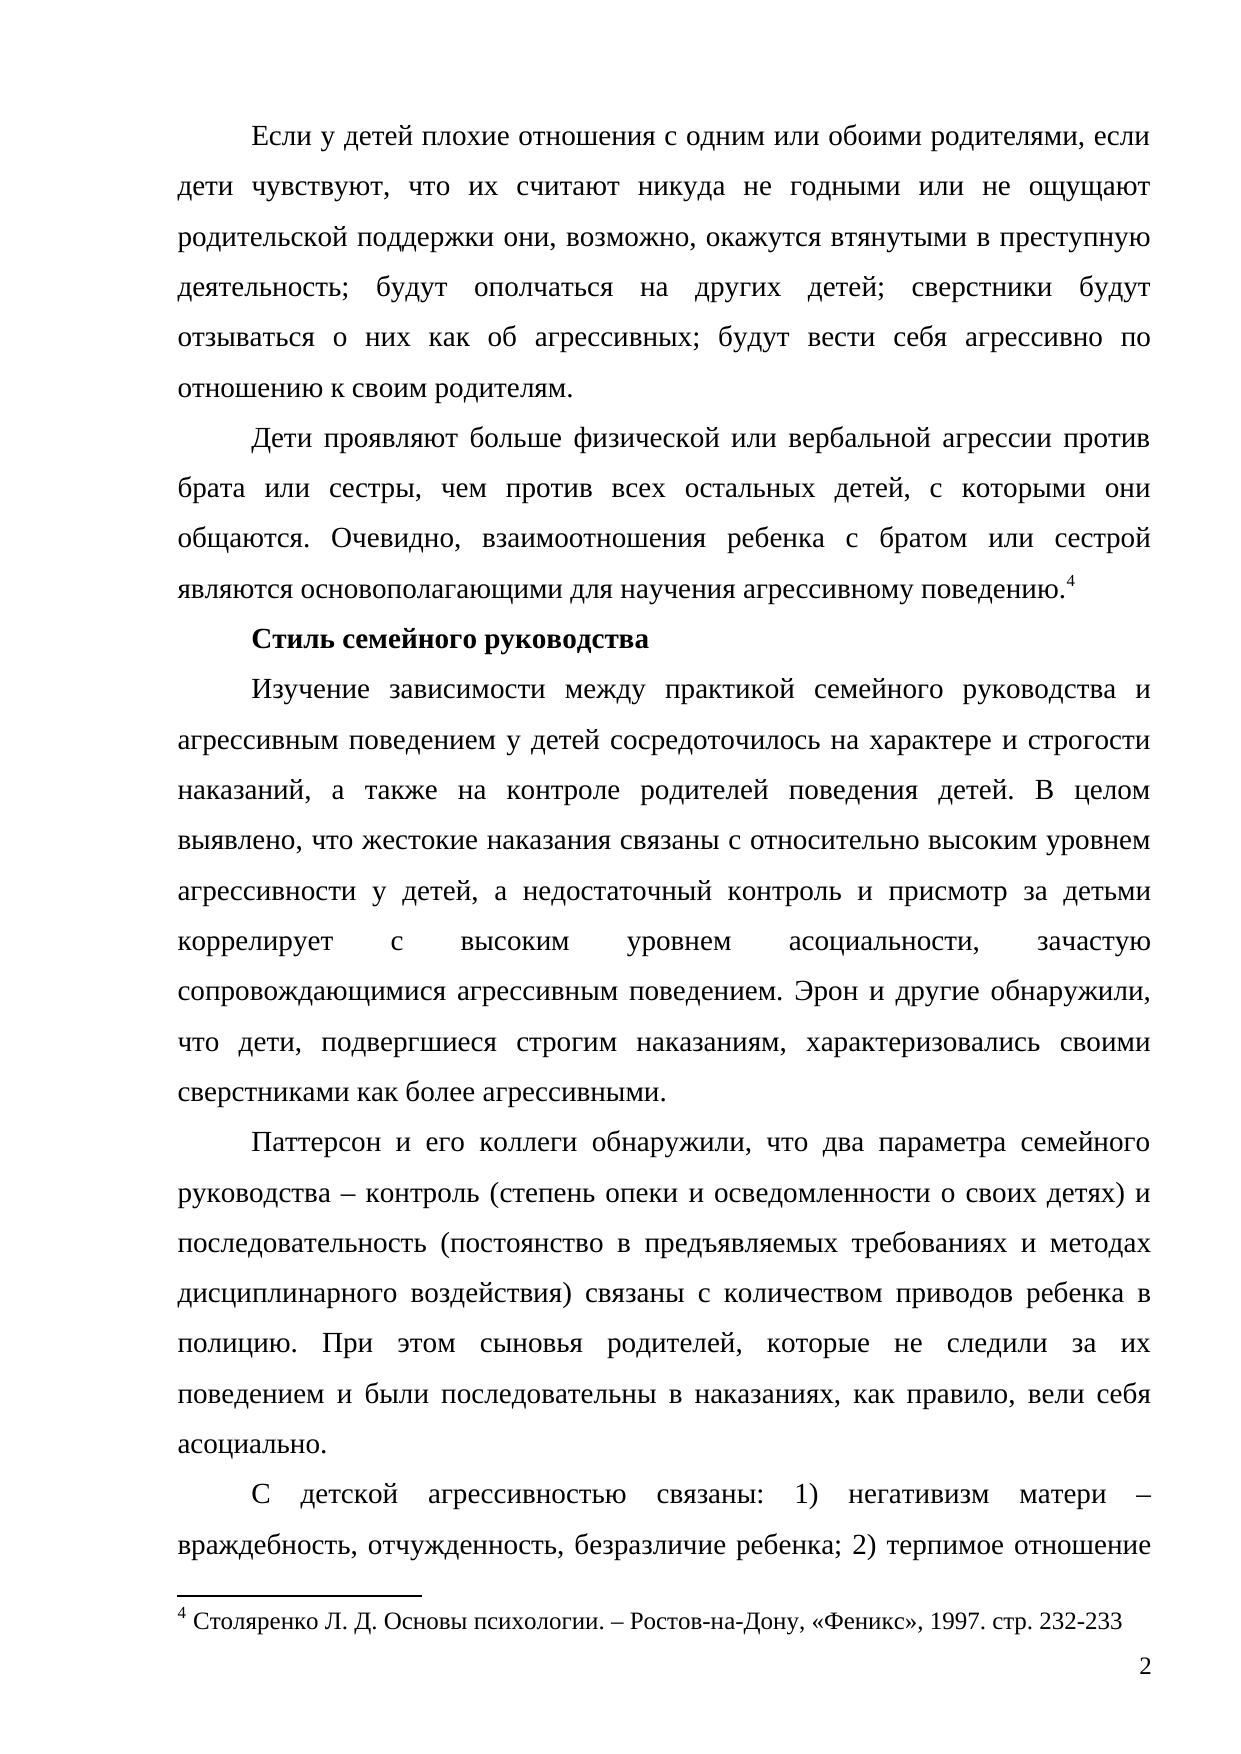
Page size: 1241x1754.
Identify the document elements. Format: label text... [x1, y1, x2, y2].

text Паттерсон и его коллеги обнаружили, что два параметра семейного руководства – контроль (степень опеки и осведомленности о своих детях) и последовательность (постоянство в предъявляемых требованиях и методах дисциплинарного воздействия) связаны с количеством приводов ребенка в полицию. При этом сыновья родителей, которые не следили за их поведением и были последовательны в наказаниях, как правило, вели себя асоциально. [177, 1124, 1152, 1460]
text Изучение зависимости между практикой семейного руководства и агрессивным поведением у детей сосредоточилось на характере и строгости наказаний, а также на контроле родителей поведения детей. В целом выявлено, что жестокие наказания связаны с относительно высоким уровнем агрессивности у детей, а недостаточный контроль и присмотр за детьми коррелирует с высоким уровнем асоциальности, зачастую сопровождающимися агрессивным поведением. Эрон и другие обнаружили, что дети, подвергшиеся строгим наказаниям, характеризовались своими сверстниками как более агрессивными. [177, 672, 1152, 1108]
text Дети проявляют больше физической или вербальной агрессии против брата или сестры, чем против всех остальных детей, с которыми они общаются. Очевидно, взаимоотношения ребенка с братом или сестрой являются основополагающими для научения агрессивному поведению. [177, 420, 1152, 604]
text Стиль семейного руководства [177, 621, 1152, 655]
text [177, 1477, 1152, 1560]
text Если у детей плохие отношения с одним или обоими родителями, если дети чувствуют, что их считают никуда не годными или не ощущают родительской поддержки они, возможно, окажутся втянутыми в преступную деятельность; будут ополчаться на других детей; сверстники будут отзываться о них как об агрессивных; будут вести себя агрессивно по отношению к своим родителям. [177, 118, 1152, 403]
